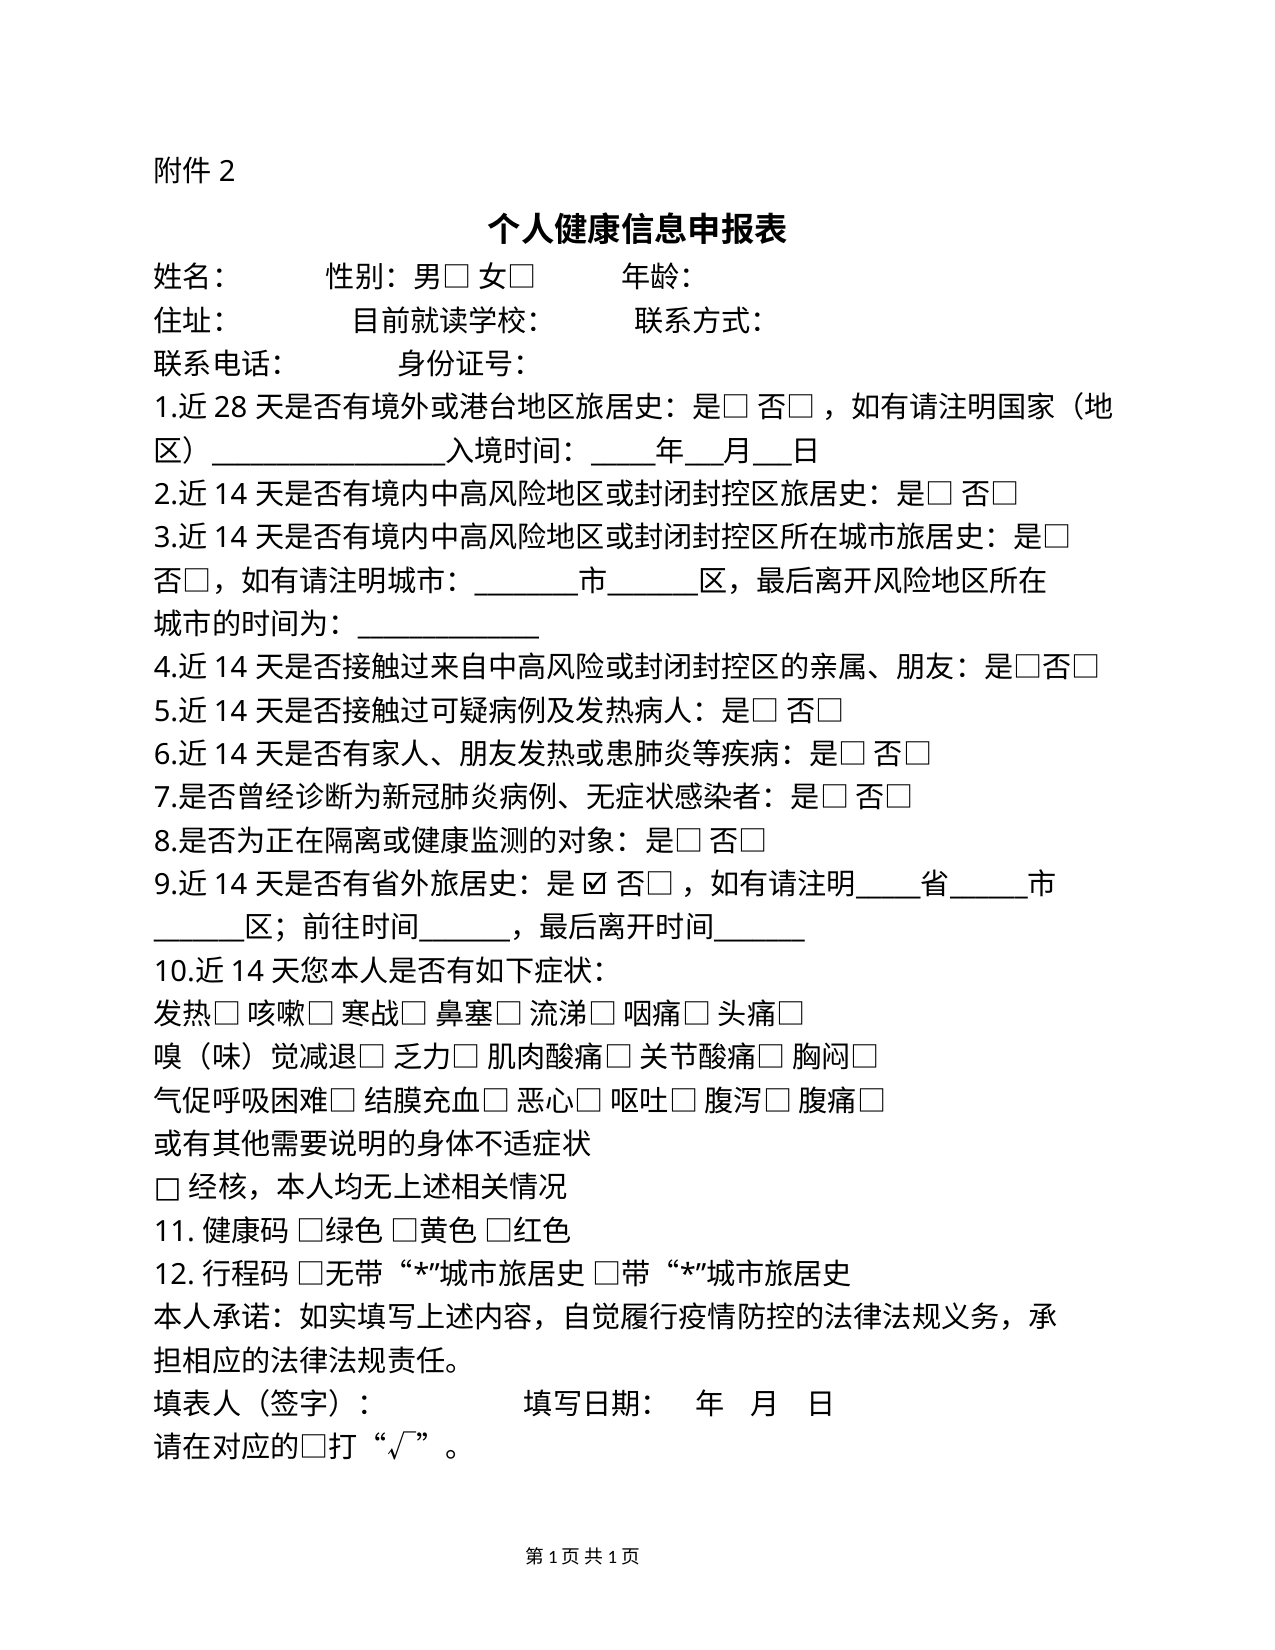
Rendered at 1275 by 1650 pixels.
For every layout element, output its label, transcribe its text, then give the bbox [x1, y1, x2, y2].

text 3.近 14 天是否有境内中高风险地区或封闭封控区所在城市旅居史：是□ [153, 513, 1121, 557]
text 附件 2 [153, 133, 1121, 193]
text 气促呼吸困难□ 结膜充血□ 恶心□ 呕吐□ 腹泻□ 腹痛□ [153, 1077, 1121, 1120]
text 担相应的法律法规责任。 [153, 1337, 1121, 1380]
text 个人健康信息申报表 [153, 193, 1121, 253]
text 联系电话： 身份证号： [153, 340, 1121, 383]
text 填表人（签字）： 填写日期： 年 月 日 [153, 1380, 1121, 1423]
text 区）__________________入境时间：_____年___月___日 [153, 427, 1121, 470]
text 姓名： 性别：男□ 女□ 年龄： [153, 253, 1121, 297]
text _______区；前往时间_______，最后离开时间_______ [153, 903, 1121, 947]
text 12. 行程码 □无带“*”城市旅居史 □带“*”城市旅居史 [153, 1250, 1121, 1293]
text 9.近 14 天是否有省外旅居史：是 否□ ，如有请注明_____省______市 [153, 860, 1121, 903]
text 城市的时间为：______________ [153, 600, 1121, 643]
text 1.近 28 天是否有境外或港台地区旅居史：是□ 否□ ，如有请注明国家（地 [153, 383, 1121, 427]
text 11. 健康码 □绿色 □黄色 □红色 [153, 1207, 1121, 1250]
text 8.是否为正在隔离或健康监测的对象：是□ 否□ [153, 817, 1121, 860]
text 发热□ 咳嗽□ 寒战□ 鼻塞□ 流涕□ 咽痛□ 头痛□ [153, 990, 1121, 1033]
text 本人承诺：如实填写上述内容，自觉履行疫情防控的法律法规义务，承 [153, 1293, 1121, 1337]
text 10.近 14 天您本人是否有如下症状： [153, 947, 1121, 990]
text 嗅（味）觉减退□ 乏力□ 肌肉酸痛□ 关节酸痛□ 胸闷□ [153, 1033, 1121, 1077]
text □ 经核，本人均无上述相关情况 [153, 1163, 1121, 1207]
text 否□，如有请注明城市：________市_______区，最后离开风险地区所在 [153, 557, 1121, 600]
text 7.是否曾经诊断为新冠肺炎病例、无症状感染者：是□ 否□ [153, 773, 1121, 817]
text 2.近 14 天是否有境内中高风险地区或封闭封控区旅居史：是□ 否□ [153, 470, 1121, 513]
text 或有其他需要说明的身体不适症状 [153, 1120, 1121, 1163]
text 5.近 14 天是否接触过可疑病例及发热病人：是□ 否□ [153, 687, 1121, 730]
text 请在对应的□打“√”。 [153, 1423, 1121, 1467]
text 6.近 14 天是否有家人、朋友发热或患肺炎等疾病：是□ 否□ [153, 730, 1121, 773]
text 住址： 目前就读学校： 联系方式： [153, 297, 1121, 340]
text 4.近 14 天是否接触过来自中高风险或封闭封控区的亲属、朋友：是□否□ [153, 643, 1121, 687]
